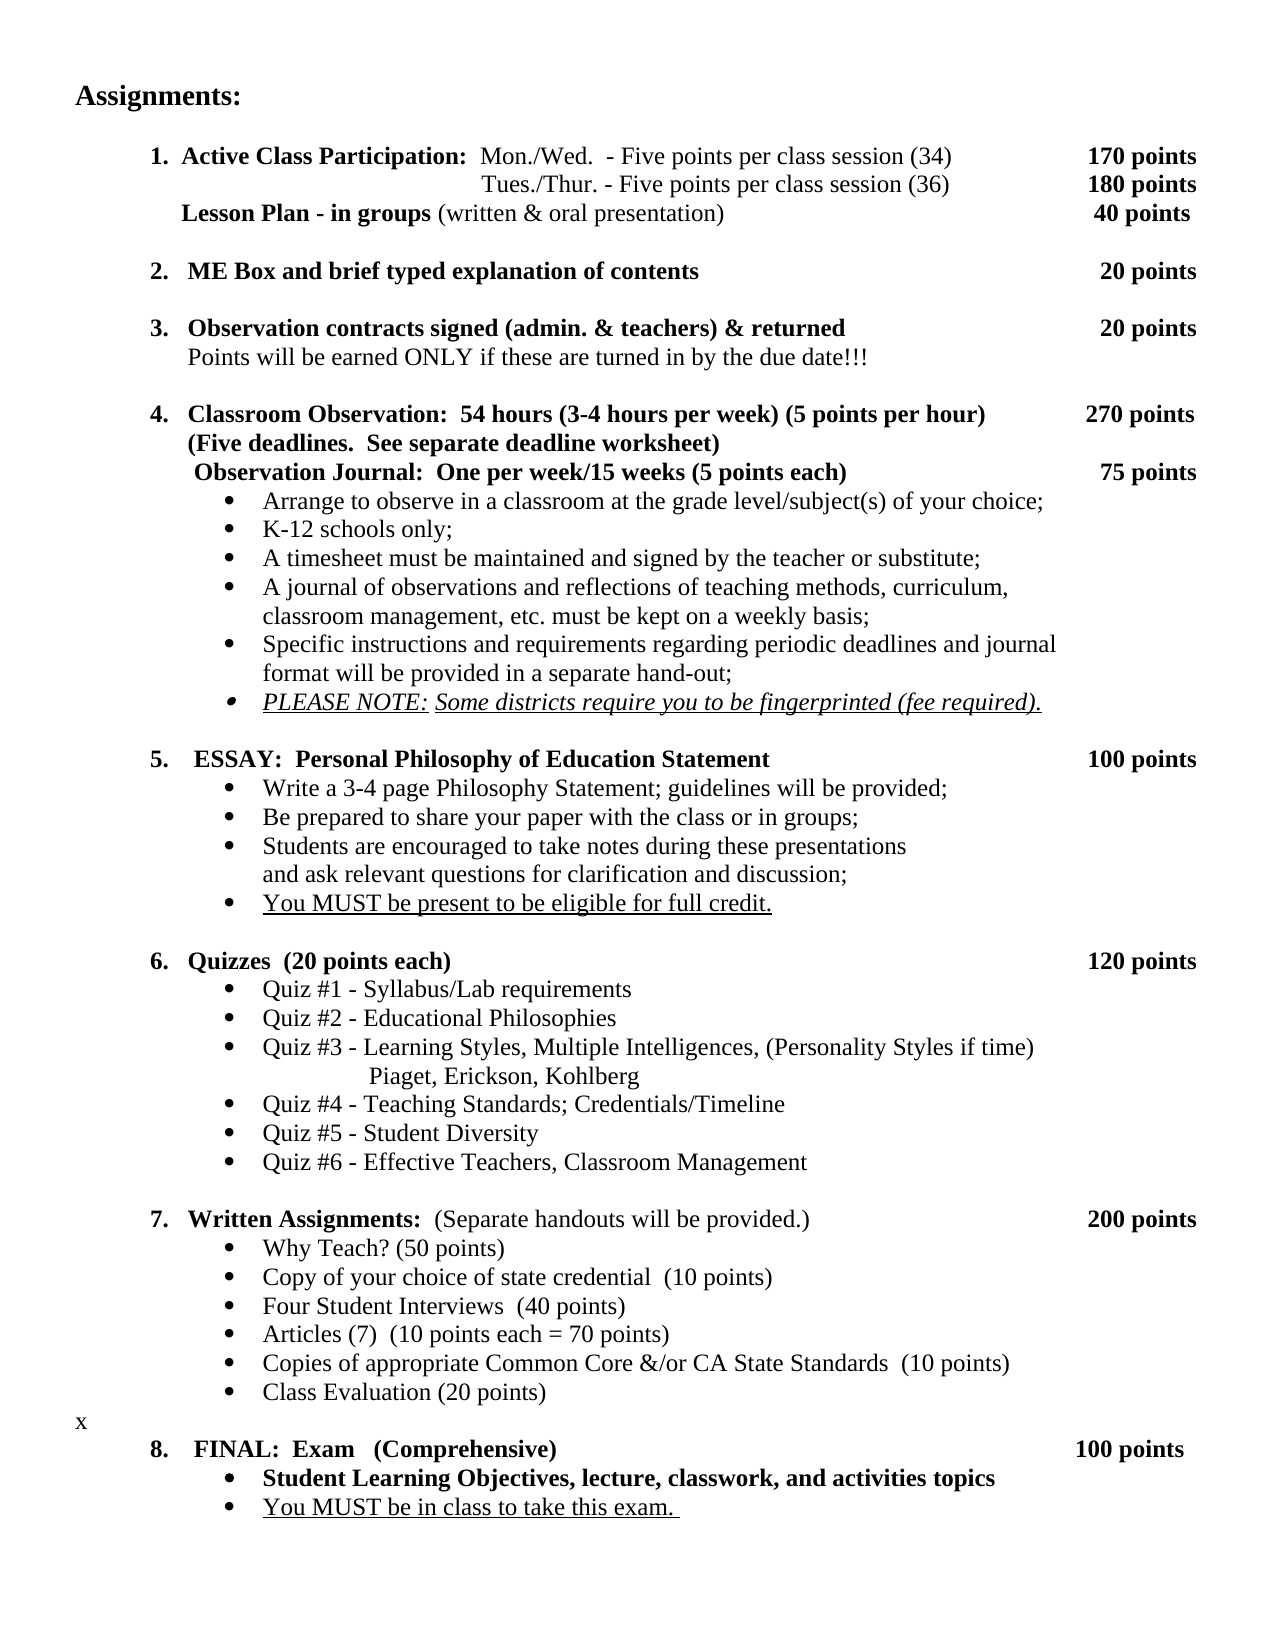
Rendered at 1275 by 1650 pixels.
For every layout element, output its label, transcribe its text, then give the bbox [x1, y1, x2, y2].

list Copies of appropriate Common Core &/or CA State Standards (10 points) [225, 1348, 1200, 1377]
text Piaget, Erickson, Kohlberg [75, 1061, 1200, 1089]
list Specific instructions and requirements regarding periodic deadlines and journal [225, 629, 1200, 658]
text 4. Classroom Observation: 54 hours (3-4 hours per week) (5 points per hour) 270 points [75, 399, 1200, 428]
text and ask relevant questions for clarification and discussion; [225, 859, 1200, 888]
list Articles (7) (10 points each = 70 points) [225, 1319, 1200, 1348]
text 5. ESSAY: Personal Philosophy of Education Statement 100 points [75, 744, 1200, 773]
list Quiz #3 - Learning Styles, Multiple Intelligences, (Personality Styles if time) [225, 1032, 1200, 1061]
text 6. Quizzes (20 points each) 120 points [75, 946, 1200, 974]
list A timesheet must be maintained and signed by the teacher or substitute; [225, 543, 1200, 572]
list Why Teach? (50 points) [225, 1233, 1200, 1262]
list Quiz #4 - Teaching Standards; Credentials/Timeline [225, 1089, 1200, 1118]
list Four Student Interviews (40 points) [225, 1291, 1200, 1319]
text 1. Active Class Participation: Mon./Wed. - Five points per class session (34) 170 points [75, 141, 1200, 169]
list Write a 3-4 page Philosophy Statement; guidelines will be provided; [225, 773, 1200, 802]
text Observation Journal: One per week/15 weeks (5 points each) 75 points [75, 457, 1200, 486]
text (Five deadlines. See separate deadline worksheet) [75, 428, 1200, 457]
text 8. FINAL: Exam (Comprehensive) 100 points [112, 1434, 1200, 1463]
list Quiz #1 - Syllabus/Lab requirements [225, 974, 1200, 1003]
list Quiz #2 - Educational Philosophies [225, 1003, 1200, 1032]
text format will be provided in a separate hand-out; [262, 658, 1200, 687]
list Quiz #5 - Student Diversity [225, 1118, 1200, 1147]
list Written Assignments: (Separate handouts will be provided.) 200 points [150, 1204, 1200, 1233]
list Students are encouraged to take notes during these presentations [225, 831, 1200, 859]
list Class Evaluation (20 points) [225, 1377, 1200, 1406]
text Points will be earned ONLY if these are turned in by the due date!!! [75, 342, 1200, 371]
list A journal of observations and reflections of teaching methods, curriculum, [225, 572, 1200, 601]
text 2. ME Box and brief typed explanation of contents 20 points [150, 256, 1200, 284]
list You MUST be in class to take this exam. [225, 1492, 1200, 1521]
text 3. Observation contracts signed (admin. & teachers) & returned 20 points [150, 313, 1200, 342]
text classroom management, etc. must be kept on a weekly basis; [262, 601, 1200, 629]
list PLEASE NOTE: Some districts require you to be fingerprinted (fee required). [225, 687, 1200, 716]
list Arrange to observe in a classroom at the grade level/subject(s) of your choice; [225, 486, 1200, 514]
list Quiz #6 - Effective Teachers, Classroom Management [225, 1147, 1200, 1176]
text Assignments: [75, 78, 1200, 112]
text Lesson Plan - in groups (written & oral presentation) 40 points [75, 198, 1200, 227]
text x [75, 1406, 1200, 1434]
list Copy of your choice of state credential (10 points) [225, 1262, 1200, 1291]
list Be prepared to share your paper with the class or in groups; [225, 802, 1200, 831]
list You MUST be present to be eligible for full credit. [225, 888, 1200, 917]
list Student Learning Objectives, lecture, classwork, and activities topics [225, 1463, 1200, 1492]
list K-12 schools only; [225, 514, 1200, 543]
text Tues./Thur. - Five points per class session (36) 180 points [75, 169, 1200, 198]
